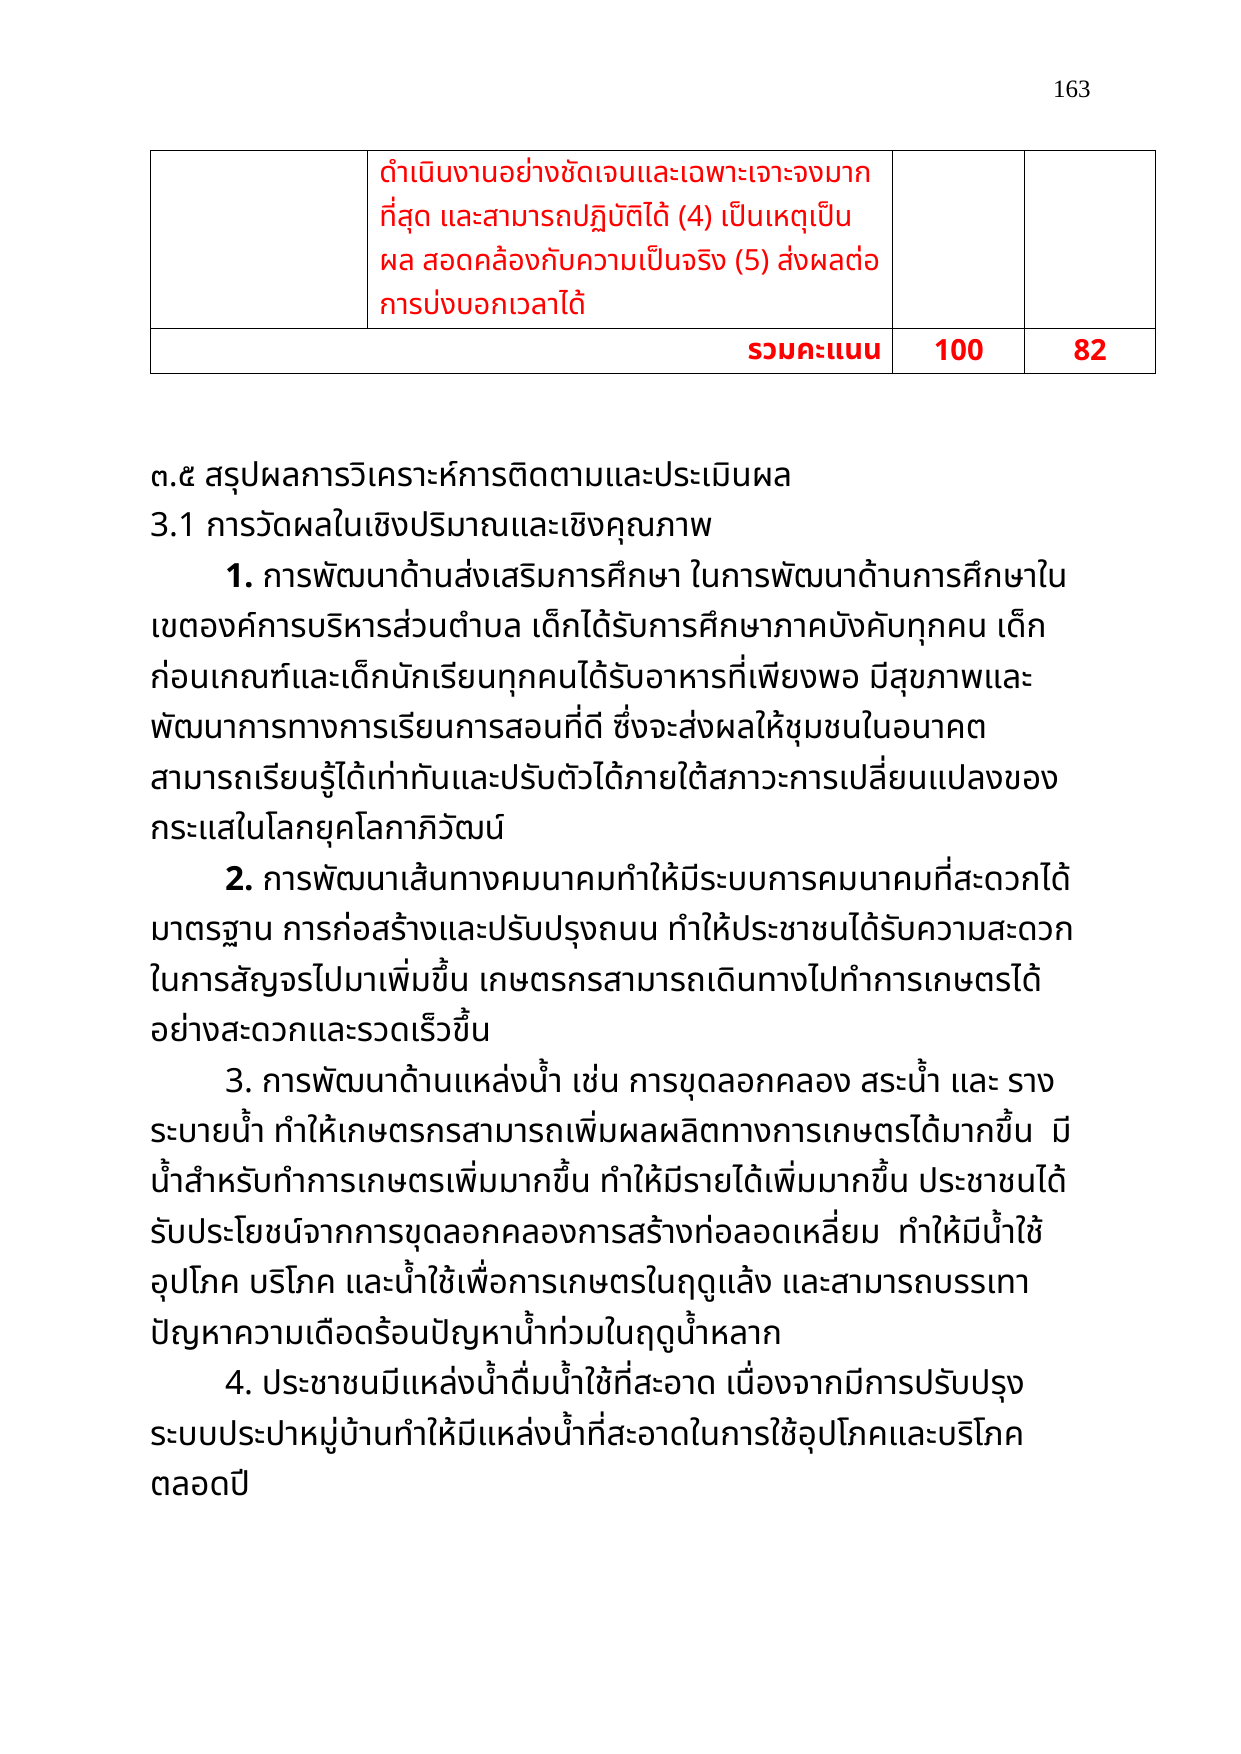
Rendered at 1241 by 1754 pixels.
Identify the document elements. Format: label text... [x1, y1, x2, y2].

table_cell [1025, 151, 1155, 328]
text 3.1 การวัดผลในเชิงปริมาณและเชิงคุณภาพ [150, 501, 1090, 552]
subtitle 1. การพัฒนาด้านส่งเสริมการศึกษา ในการพัฒนาด้านการศึกษาในเขตองค์การบริหารส่วนตำบล เด็กได้รับการศึกษาภาคบังคับทุกคน เด็กก่อนเกณฑ์และเด็กนักเรียนทุกคนได้รับอาหารที่เพียงพอ มีสุขภาพและพัฒนาการทางการเรียนการสอนที่ดี ซึ่งจะส่งผลให้ชุมชนในอนาคตสามารถเรียนรู้ได้เท่าทันและปรับตัวได้ภายใต้สภาวะการเปลี่ยนแปลงของกระแสในโลกยุคโลกาภิวัฒน์ [150, 552, 1090, 854]
text 2. การพัฒนาเส้นทางคมนาคมทำให้มีระบบการคมนาคมที่สะดวกได้มาตรฐาน การก่อสร้างและปรับปรุงถนน ทำให้ประชาชนได้รับความสะดวกในการสัญจรไปมาเพิ่มขึ้น เกษตรกรสามารถเดินทางไปทำการเกษตรได้อย่างสะดวกและรวดเร็วขึ้น [150, 854, 1090, 1056]
text 4. ประชาชนมีแหล่งน้ำดื่มน้ำใช้ที่สะอาด เนื่องจากมีการปรับปรุงระบบประปาหมู่บ้านทำให้มีแหล่งน้ำที่สะอาดในการใช้อุปโภคและบริโภคตลอดปี [150, 1359, 1090, 1511]
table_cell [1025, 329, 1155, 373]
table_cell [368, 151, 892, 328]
text 3. การพัฒนาด้านแหล่งน้ำ เช่น การขุดลอกคลอง สระน้ำ และ รางระบายน้ำ ทำให้เกษตรกรสามารถเพิ่มผลผลิตทางการเกษตรได้มากขึ้น มีน้ำสำหรับทำการเกษตรเพิ่มมากขึ้น ทำให้มีรายได้เพิ่มมากขึ้น ประชาชนได้รับประโยชน์จากการขุดลอกคลองการสร้างท่อลอดเหลี่ยม ทำให้มีน้ำใช้อุปโภค บริโภค และน้ำใช้เพื่อการเกษตรในฤดูแล้ง และสามารถบรรเทาปัญหาความเดือดร้อนปัญหาน้ำท่วมในฤดูน้ำหลาก [150, 1056, 1090, 1359]
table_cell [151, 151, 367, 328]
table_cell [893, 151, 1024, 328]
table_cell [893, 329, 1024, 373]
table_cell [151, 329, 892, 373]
text ๓.๕ สรุปผลการวิเคราะห์การติดตามและประเมินผล [150, 451, 1090, 501]
